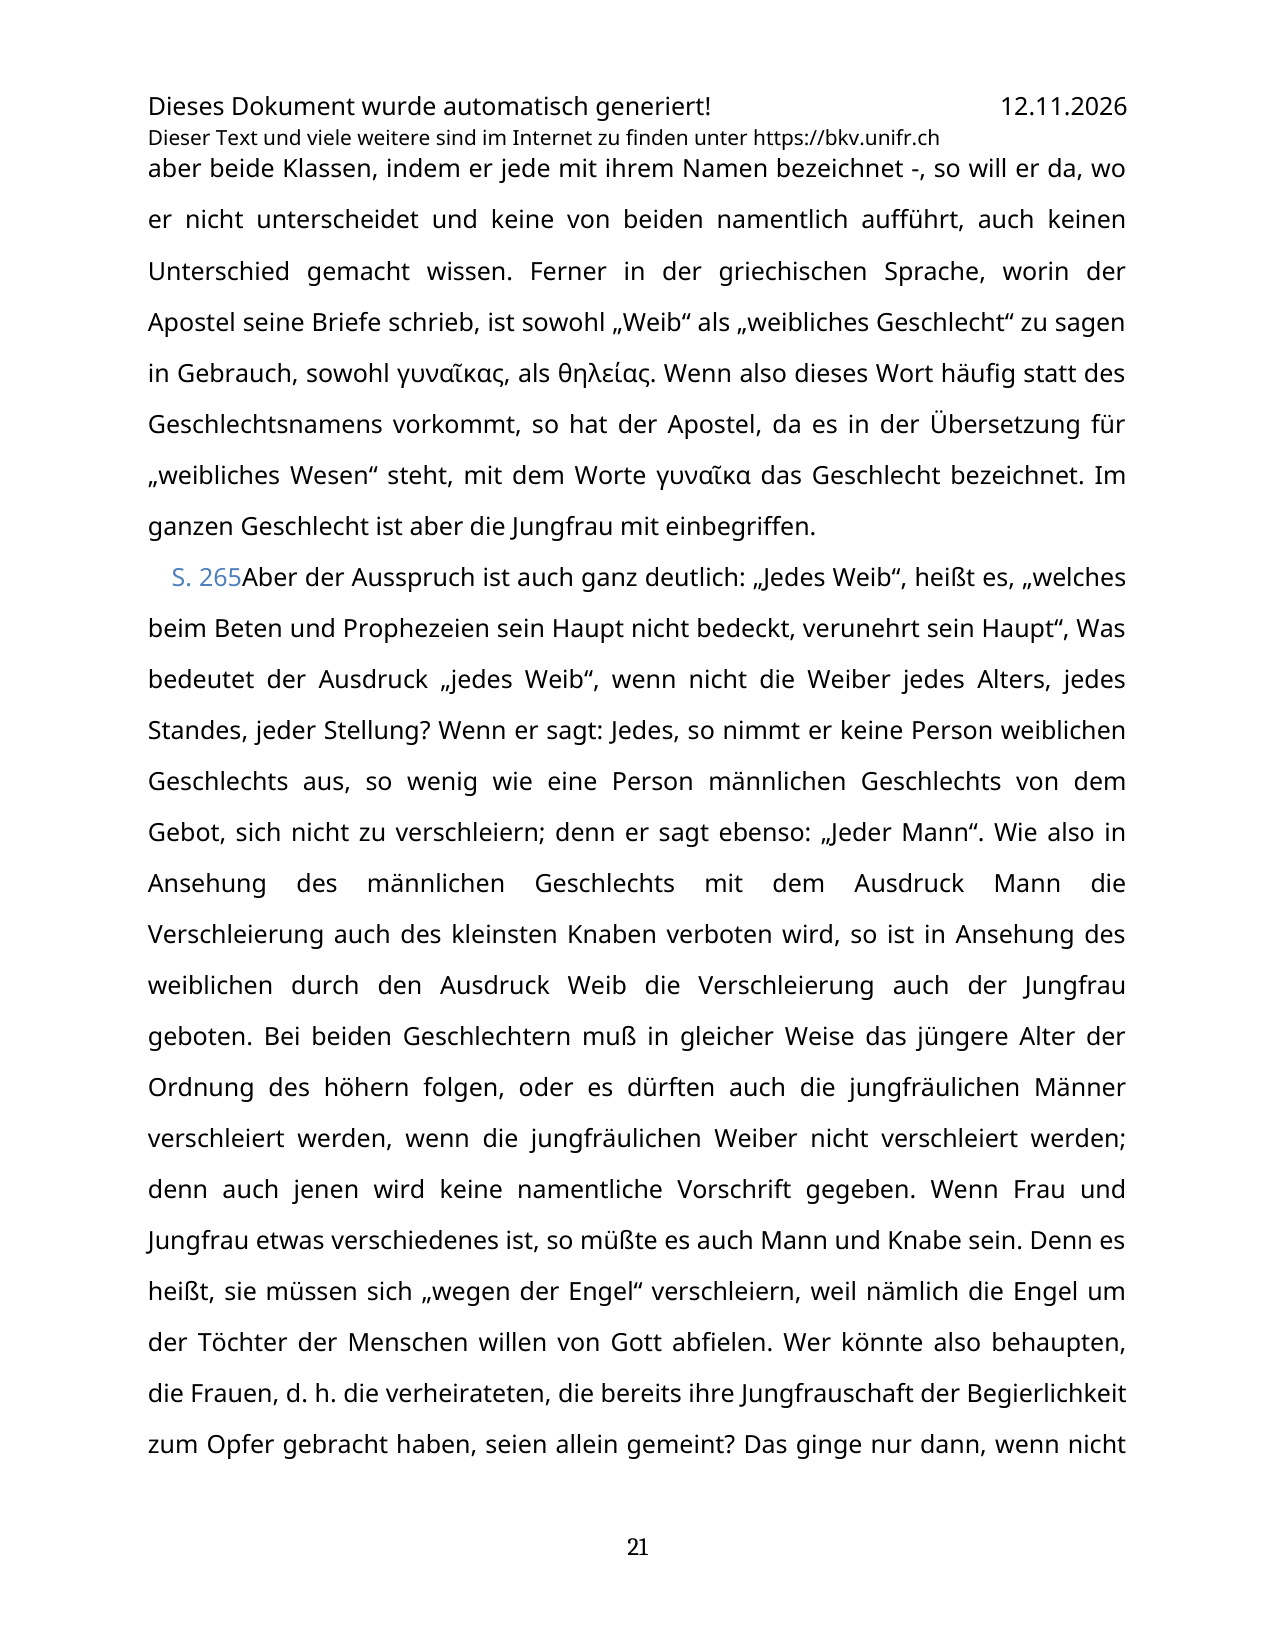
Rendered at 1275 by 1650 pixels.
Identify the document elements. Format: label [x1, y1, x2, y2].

text [148, 559, 1127, 1461]
text [148, 151, 1127, 542]
